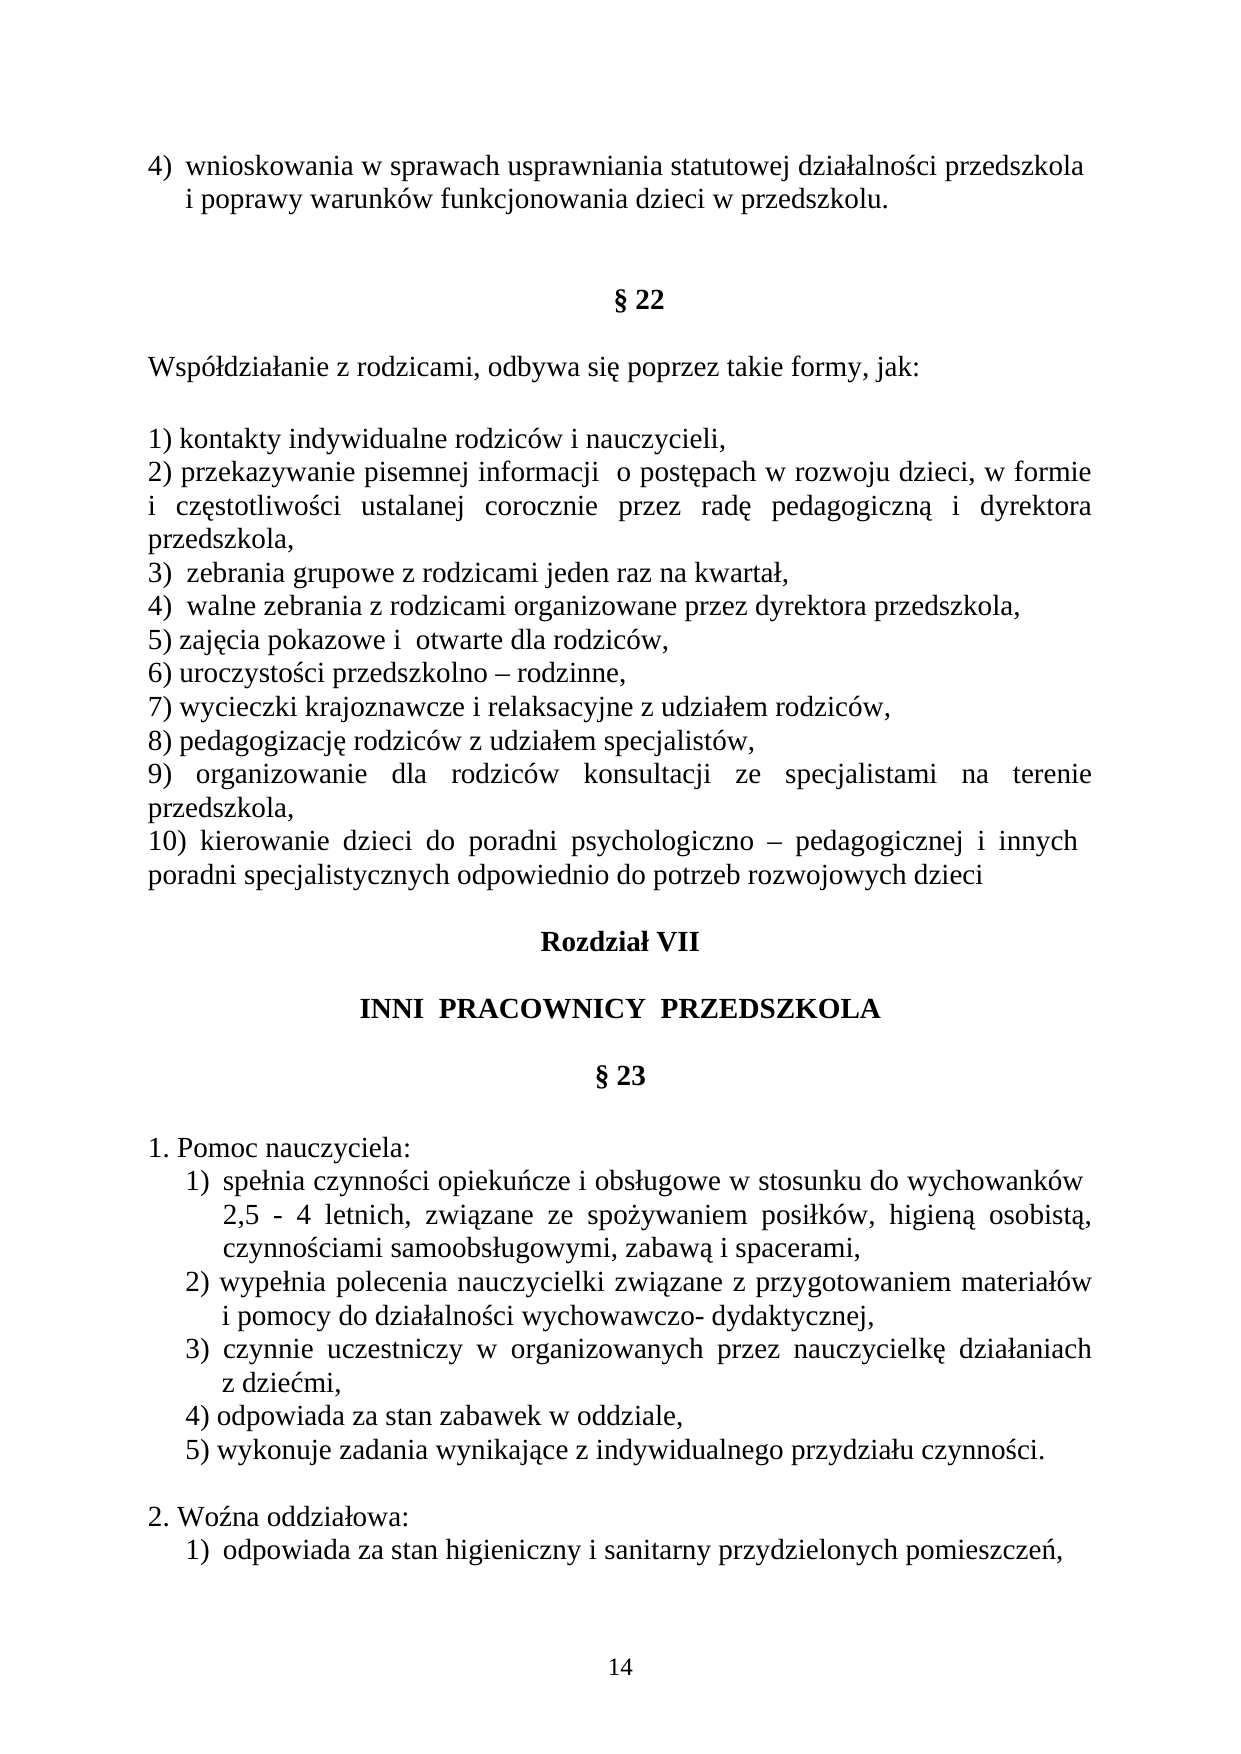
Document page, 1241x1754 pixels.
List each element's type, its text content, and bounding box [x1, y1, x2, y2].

text Rozdział VII [148, 924, 1093, 957]
text 1) kontakty indywidualne rodziców i nauczycieli, [148, 421, 1093, 454]
list spełnia czynności opiekuńcze i obsługowe w stosunku do wychowanków 2,5 - 4 letnich, związane ze spożywaniem posiłków, higieną osobistą, czynnościami samoobsługowymi, zabawą i spacerami, [185, 1163, 1093, 1264]
text 2. Woźna oddziałowa: [148, 1499, 1093, 1532]
text 5) zajęcia pokazowe i otwarte dla rodziców, [148, 622, 1093, 656]
text § 22 [185, 282, 1093, 315]
text 3) zebrania grupowe z rodzicami jeden raz na kwartał, [148, 555, 1093, 588]
text 2) wypełnia polecenia nauczycielki związane z przygotowaniem materiałów i pomocy do działalności wychowawczo- dydaktycznej, [185, 1264, 1093, 1331]
text 10) kierowanie dzieci do poradni psychologiczno – pedagogicznej i innych poradni specjalistycznych odpowiednio do potrzeb rozwojowych dzieci [148, 823, 1093, 890]
text 1. Pomoc nauczyciela: [148, 1130, 1093, 1163]
text 5) wykonuje zadania wynikające z indywidualnego przydziału czynności. [185, 1432, 1093, 1465]
list wnioskowania w sprawach usprawniania statutowej działalności przedszkola i poprawy warunków funkcjonowania dzieci w przedszkolu. [148, 148, 1093, 215]
text 8) pedagogizację rodziców z udziałem specjalistów, [148, 723, 1093, 756]
list odpowiada za stan higieniczny i sanitarny przydzielonych pomieszczeń, [185, 1532, 1093, 1566]
text Współdziałanie z rodzicami, odbywa się poprzez takie formy, jak: [148, 349, 1093, 382]
text 3) czynnie uczestniczy w organizowanych przez nauczycielkę działaniach z dziećmi, [185, 1331, 1093, 1398]
text 4) odpowiada za stan zabawek w oddziale, [185, 1398, 1093, 1432]
text 4) walne zebrania z rodzicami organizowane przez dyrektora przedszkola, [148, 588, 1093, 622]
text 9) organizowanie dla rodziców konsultacji ze specjalistami na terenie przedszkola, [148, 756, 1093, 823]
text 2) przekazywanie pisemnej informacji o postępach w rozwoju dzieci, w formie i częstotliwości ustalanej corocznie przez radę pedagogiczną i dyrektora przedszkola, [148, 454, 1093, 555]
text INNI PRACOWNICY PRZEDSZKOLA [148, 991, 1093, 1024]
text 7) wycieczki krajoznawcze i relaksacyjne z udziałem rodziców, [148, 689, 1093, 723]
text § 23 [148, 1058, 1093, 1092]
text 6) uroczystości przedszkolno – rodzinne, [148, 656, 1093, 689]
